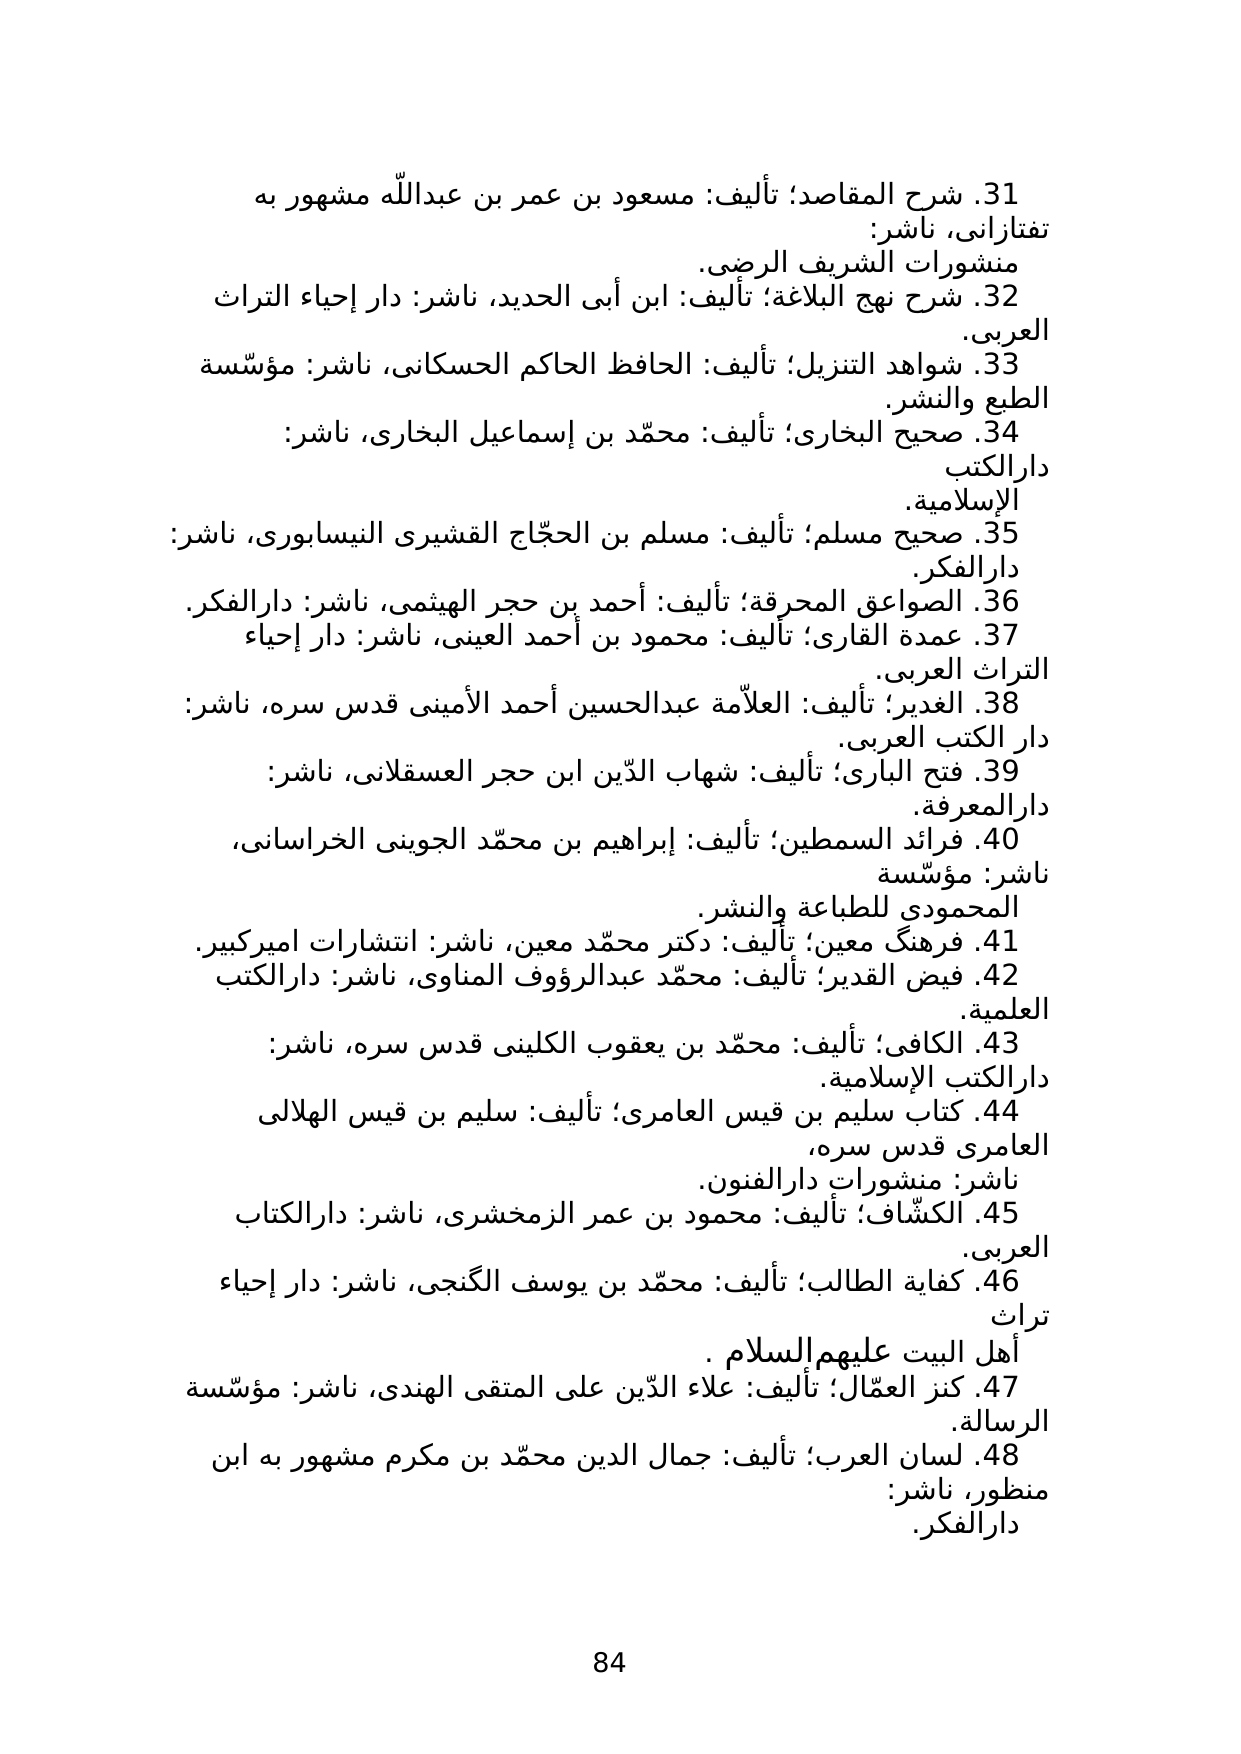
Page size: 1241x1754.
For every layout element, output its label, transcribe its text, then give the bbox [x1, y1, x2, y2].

text 44. كتاب سلیم بن قیس العامری؛ تألیف: سلیم بن قیس الهلالی العامری قدس سره، [169, 1094, 1050, 1162]
text 39. فتح الباری؛ تألیف: شهاب الدّین ابن حجر العسقلانی، ناشر: دارالمعرفة. [169, 754, 1050, 822]
text 35. صحیح مسلم؛ تألیف: مسلم بن الحجّاج القشیری النیسابوری، ناشر: [169, 517, 1050, 551]
text 47. كنز العمّال؛ تألیف: علاء الدّین علی المتقی الهندی، ناشر: مؤسّسة الرسالة. [169, 1371, 1050, 1438]
text ناشر: منشورات دارالفنون. [169, 1162, 1050, 1196]
text 33. شواهد التنزیل؛ تألیف: الحافظ الحاكم الحسكانی، ناشر: مؤسّسة الطبع والنشر. [169, 347, 1050, 415]
text 38. الغدیر؛ تألیف: العلاّمة عبدالحسین أحمد الأمینی قدس سره، ناشر: دار الكتب العربی. [169, 687, 1050, 754]
text 40. فرائد السمطین؛ تألیف: إبراهیم بن محمّد الجوینی الخراسانی، ناشر: مؤسّسة [169, 822, 1050, 890]
text 41. فرهنگ معین؛ تألیف: دكتر محمّد معین، ناشر: انتشارات امیركبیر. [169, 924, 1050, 958]
text الإسلامیة. [169, 483, 1050, 517]
text 48. لسان العرب؛ تألیف: جمال الدین محمّد بن مكرم مشهور به ابن منظور، ناشر: [169, 1438, 1050, 1506]
text دارالفكر. [169, 551, 1050, 585]
text دارالفكر. [169, 1506, 1050, 1540]
text 36. الصواعق المحرقة؛ تألیف: أحمد بن حجر الهیثمی، ناشر: دارالفكر. [169, 585, 1050, 619]
text 45. الكشّاف؛ تألیف: محمود بن عمر الزمخشری، ناشر: دارالكتاب العربی. [169, 1196, 1050, 1264]
text منشورات الشریف الرضی. [169, 245, 1050, 279]
text 31. شرح المقاصد؛ تألیف: مسعود بن عمر بن عبداللّه مشهور به تفتازانی، ناشر: [169, 177, 1050, 245]
text المحمودی للطباعة والنشر. [169, 890, 1050, 924]
text 42. فیض القدیر؛ تألیف: محمّد عبدالرؤوف المناوی، ناشر: دارالكتب العلمیة. [169, 958, 1050, 1026]
text 37. عمدة القاری؛ تألیف: محمود بن أحمد العینی، ناشر: دار إحیاء التراث العربی. [169, 619, 1050, 687]
text أهل البیت عليهم‌السلام . [169, 1332, 1050, 1371]
text 32. شرح نهج البلاغة؛ تألیف: ابن أبی الحدید، ناشر: دار إحیاء التراث العربی. [169, 279, 1050, 347]
text 46. كفایة الطالب؛ تألیف: محمّد بن یوسف الگنجی، ناشر: دار إحیاء تراث [169, 1264, 1050, 1332]
text 43. الكافی؛ تألیف: محمّد بن یعقوب الكلینی قدس سره، ناشر: دارالكتب الإسلامیة. [169, 1026, 1050, 1094]
text 34. صحیح البخاری؛ تألیف: محمّد بن إسماعیل البخاری، ناشر: دارالكتب [169, 415, 1050, 483]
